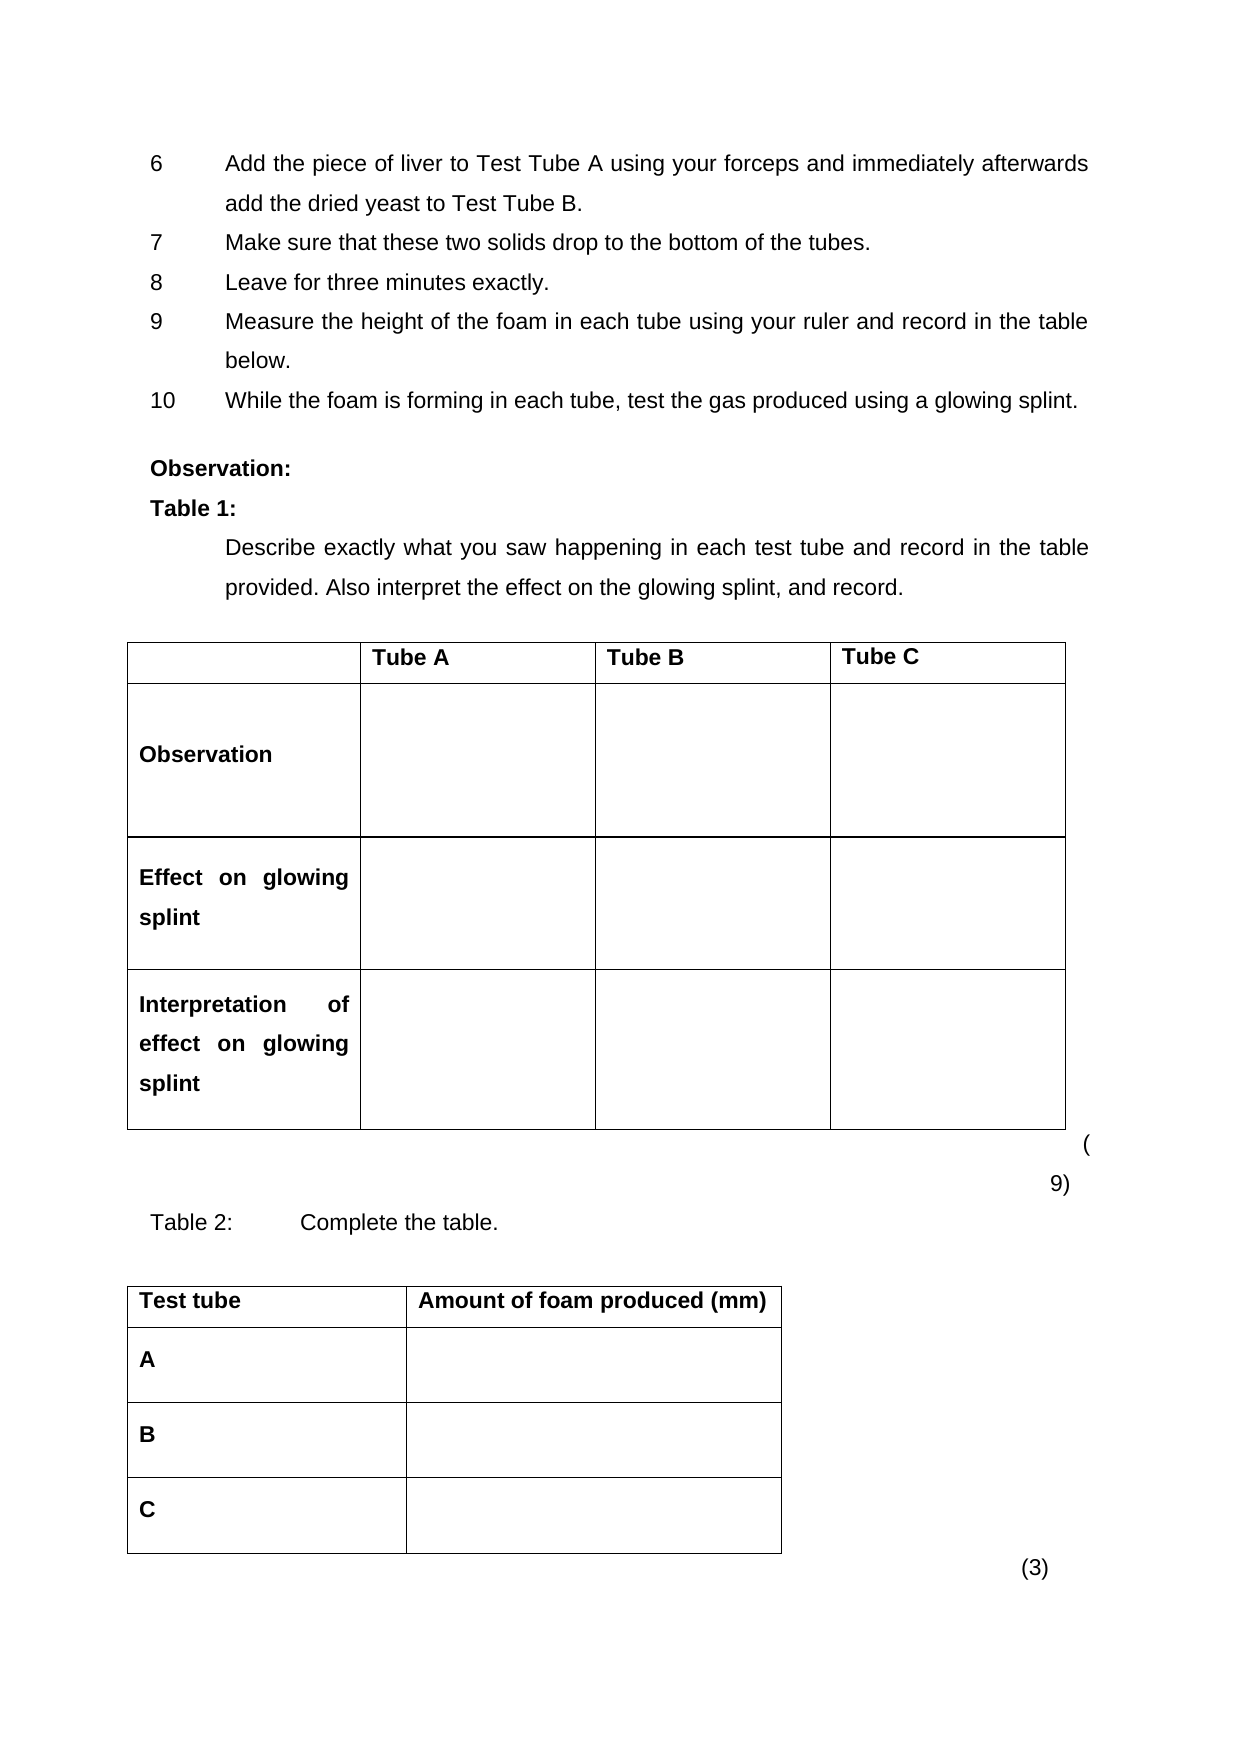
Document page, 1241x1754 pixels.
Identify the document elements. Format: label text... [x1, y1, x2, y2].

table_cell [361, 838, 595, 969]
table_header Test tube [128, 1287, 406, 1327]
table_cell [407, 1328, 781, 1402]
table_header Tube A [361, 643, 595, 683]
table_cell [361, 970, 595, 1129]
table_cell [407, 1403, 781, 1477]
text 7 Make sure that these two solids drop to the bottom of the tubes. [150, 229, 1090, 255]
table_header Tube B [596, 643, 830, 683]
table_cell [407, 1478, 781, 1552]
text 9 Measure the height of the foam in each tube using your ruler and record in the table below. [150, 308, 1090, 374]
table_cell B [128, 1403, 406, 1477]
text Describe exactly what you saw happening in each test tube and record in the table provided. Also interpret the effect on the glowing splint, and record. [225, 534, 1090, 600]
text (9) [1050, 1130, 1090, 1196]
text Table 2: Complete the table. [150, 1209, 1090, 1236]
table_cell [831, 838, 1065, 969]
table_cell [596, 838, 830, 969]
table_cell A [128, 1328, 406, 1402]
table_cell C [128, 1478, 406, 1552]
text Observation: [150, 455, 1090, 481]
table_cell [596, 684, 830, 836]
text Table 1: [150, 494, 1090, 521]
text 6 Add the piece of liver to Test Tube A using your forceps and immediately afterwards add the dried yeast to Test Tube B. [150, 150, 1090, 216]
table_cell Observation [128, 684, 360, 836]
table_cell Effect on glowing splint [128, 838, 360, 969]
text 8 Leave for three minutes exactly. [150, 268, 1090, 295]
table_cell [831, 970, 1065, 1129]
table_cell [596, 970, 830, 1129]
table_header Tube C [831, 643, 1065, 683]
table_cell Interpretation of effect on glowing splint [128, 970, 360, 1129]
text 10 While the foam is forming in each tube, test the gas produced using a glowing splint. [150, 387, 1090, 413]
table_cell [831, 684, 1065, 836]
table_cell [361, 684, 595, 836]
table_header [128, 643, 360, 683]
text (3) [150, 1553, 1090, 1580]
table_header Amount of foam produced (mm) [407, 1287, 781, 1327]
